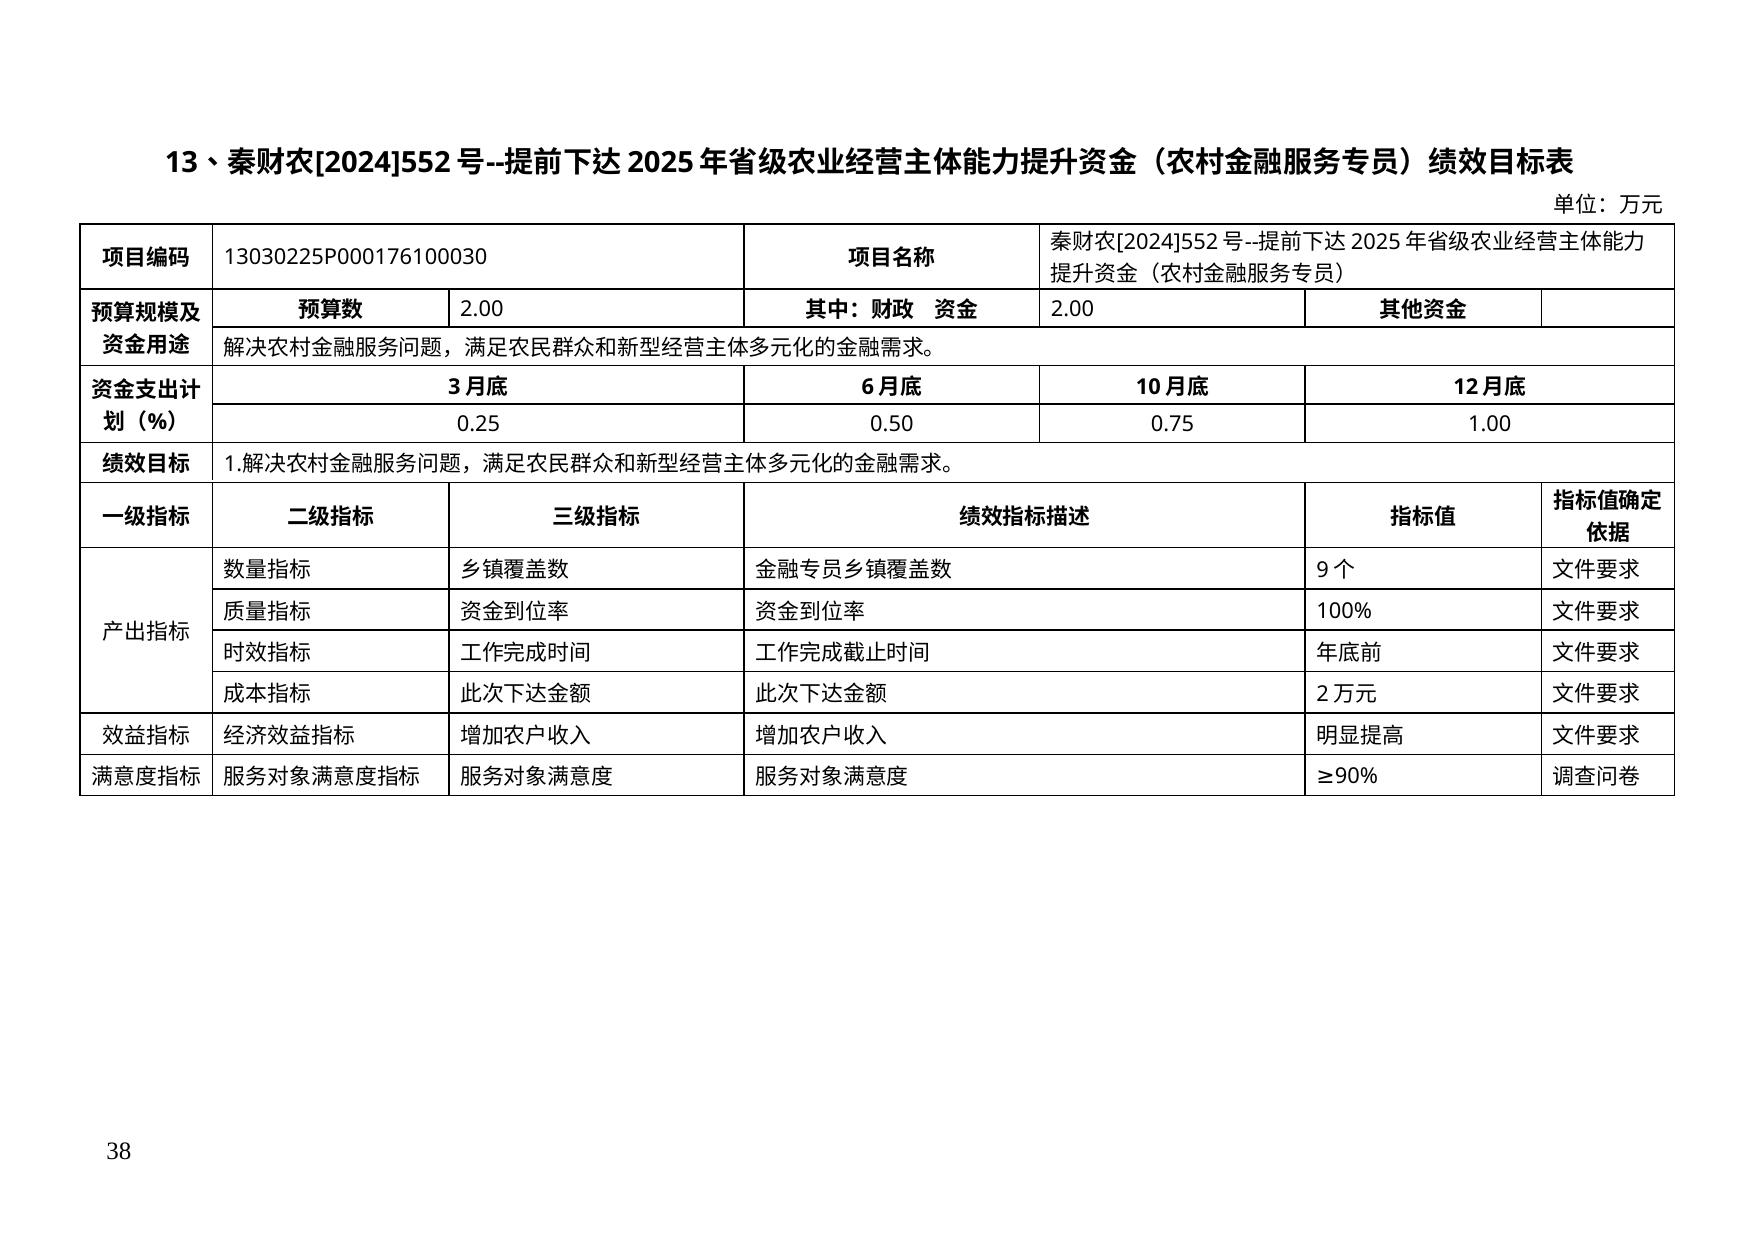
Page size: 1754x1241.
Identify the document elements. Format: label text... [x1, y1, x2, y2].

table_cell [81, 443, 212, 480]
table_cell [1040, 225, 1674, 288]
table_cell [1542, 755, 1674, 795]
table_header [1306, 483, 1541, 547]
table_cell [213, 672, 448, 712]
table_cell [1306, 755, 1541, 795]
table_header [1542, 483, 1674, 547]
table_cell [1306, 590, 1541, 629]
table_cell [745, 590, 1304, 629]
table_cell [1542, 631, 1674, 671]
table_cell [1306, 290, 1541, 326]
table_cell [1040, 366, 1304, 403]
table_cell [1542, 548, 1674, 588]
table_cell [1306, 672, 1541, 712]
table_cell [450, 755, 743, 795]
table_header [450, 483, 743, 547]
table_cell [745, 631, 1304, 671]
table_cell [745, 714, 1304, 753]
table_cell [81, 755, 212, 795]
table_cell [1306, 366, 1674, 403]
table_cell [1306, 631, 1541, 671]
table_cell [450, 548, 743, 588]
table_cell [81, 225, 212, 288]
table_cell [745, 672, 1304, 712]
text 13、秦财农[2024]552号--提前下达2025年省级农业经营主体能力提升资金（农村金融服务专员）绩效目标表 [106, 142, 1648, 181]
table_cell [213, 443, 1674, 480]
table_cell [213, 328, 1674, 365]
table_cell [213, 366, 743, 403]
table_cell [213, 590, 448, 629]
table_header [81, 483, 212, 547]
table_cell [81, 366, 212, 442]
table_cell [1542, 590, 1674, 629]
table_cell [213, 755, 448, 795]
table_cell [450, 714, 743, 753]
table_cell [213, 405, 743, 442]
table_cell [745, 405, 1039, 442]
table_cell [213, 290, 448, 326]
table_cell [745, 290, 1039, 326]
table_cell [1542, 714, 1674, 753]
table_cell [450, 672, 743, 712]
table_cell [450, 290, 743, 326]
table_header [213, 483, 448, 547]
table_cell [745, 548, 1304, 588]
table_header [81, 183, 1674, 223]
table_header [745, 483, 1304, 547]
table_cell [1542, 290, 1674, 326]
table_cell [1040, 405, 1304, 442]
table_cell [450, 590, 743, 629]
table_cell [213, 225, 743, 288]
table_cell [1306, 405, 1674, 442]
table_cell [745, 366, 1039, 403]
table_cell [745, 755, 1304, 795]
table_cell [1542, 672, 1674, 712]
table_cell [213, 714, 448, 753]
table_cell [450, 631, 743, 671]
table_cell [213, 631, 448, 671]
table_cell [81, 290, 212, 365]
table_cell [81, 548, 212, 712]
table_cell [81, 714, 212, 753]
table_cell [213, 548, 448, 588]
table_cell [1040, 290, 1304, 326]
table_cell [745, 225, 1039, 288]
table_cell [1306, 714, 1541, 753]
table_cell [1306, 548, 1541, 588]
